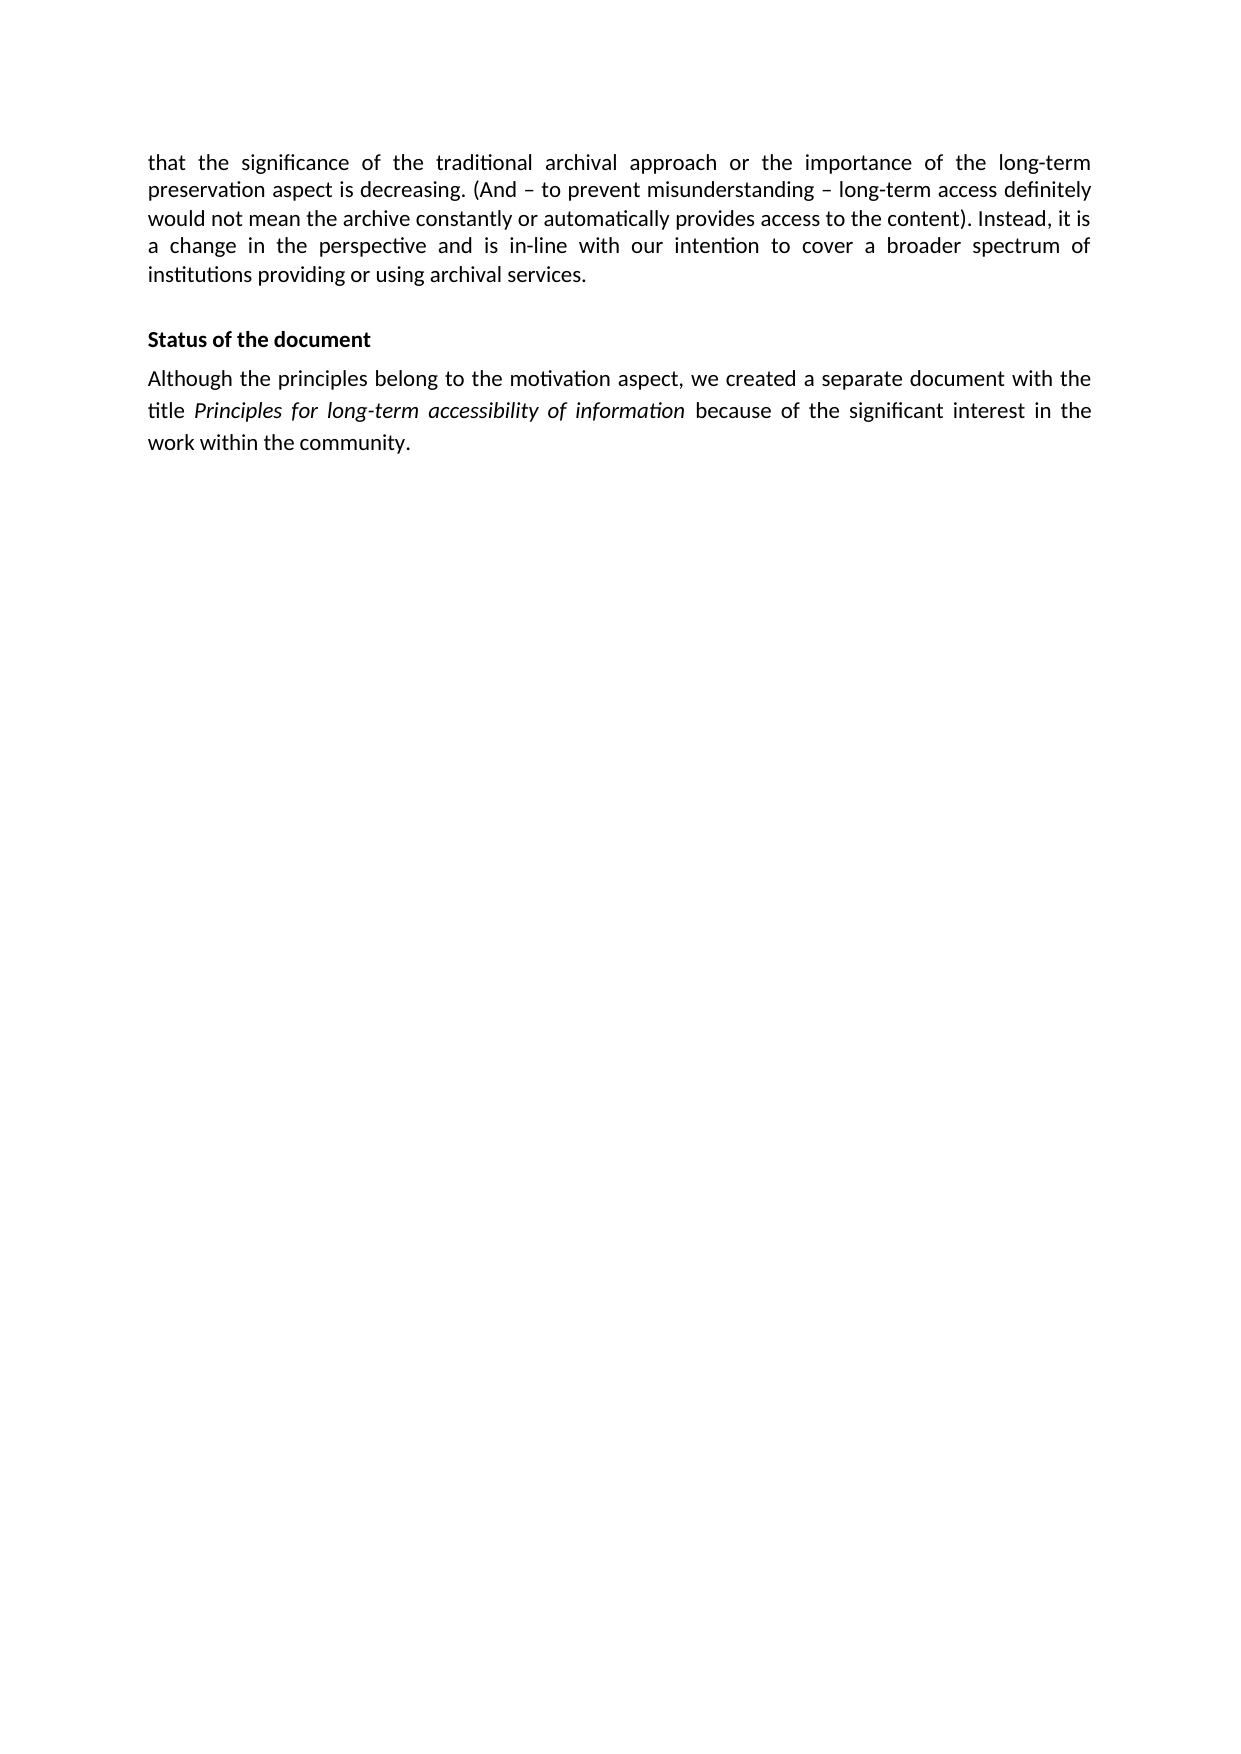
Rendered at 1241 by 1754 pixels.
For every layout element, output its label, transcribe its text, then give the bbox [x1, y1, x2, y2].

text Status of the document [148, 325, 1093, 353]
text Although the principles belong to the motivation aspect, we created a separate document with the title Principles for long-term accessibility of information because of the significant interest in the work within the community. [148, 364, 1093, 456]
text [148, 148, 1093, 288]
